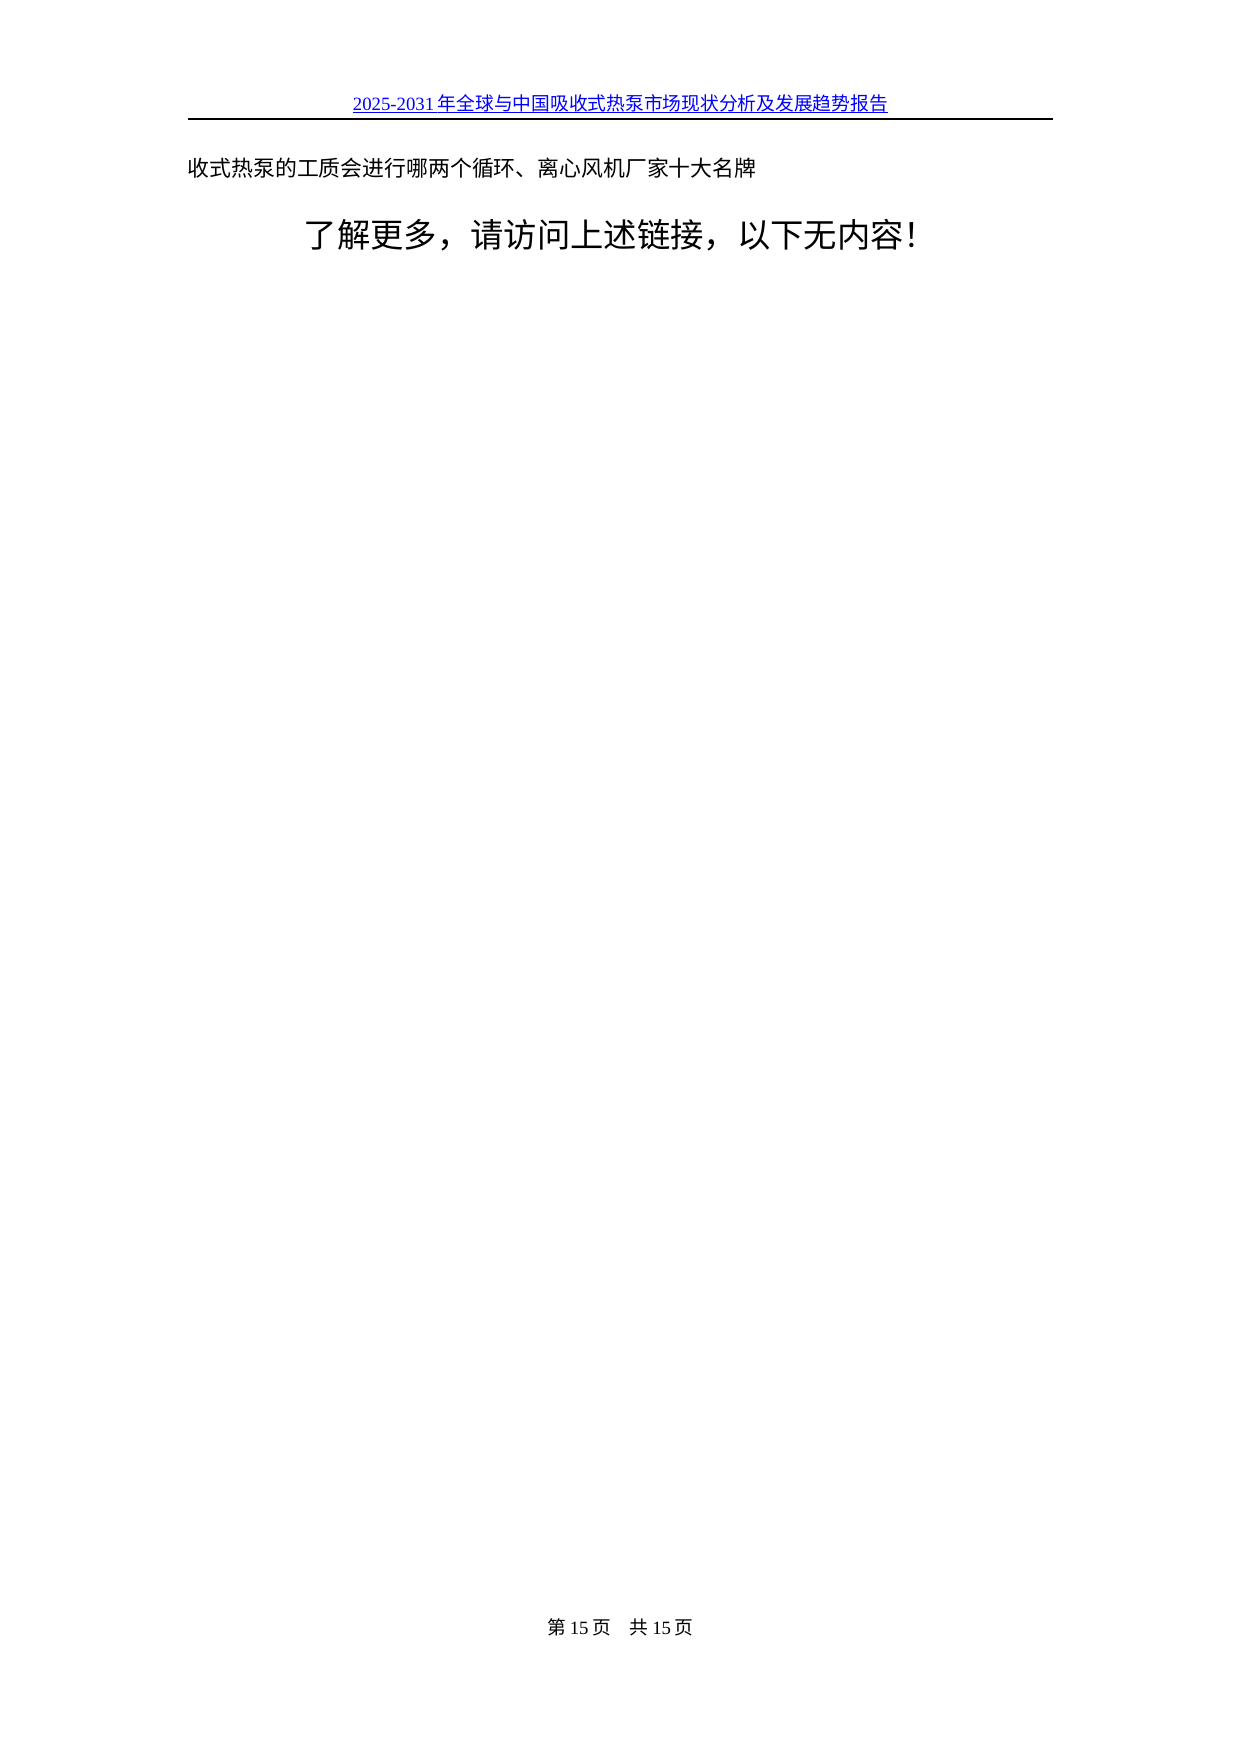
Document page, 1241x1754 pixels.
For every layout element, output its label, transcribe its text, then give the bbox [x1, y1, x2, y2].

title 了解更多，请访问上述链接，以下无内容！ [187, 200, 1053, 265]
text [187, 150, 1053, 183]
